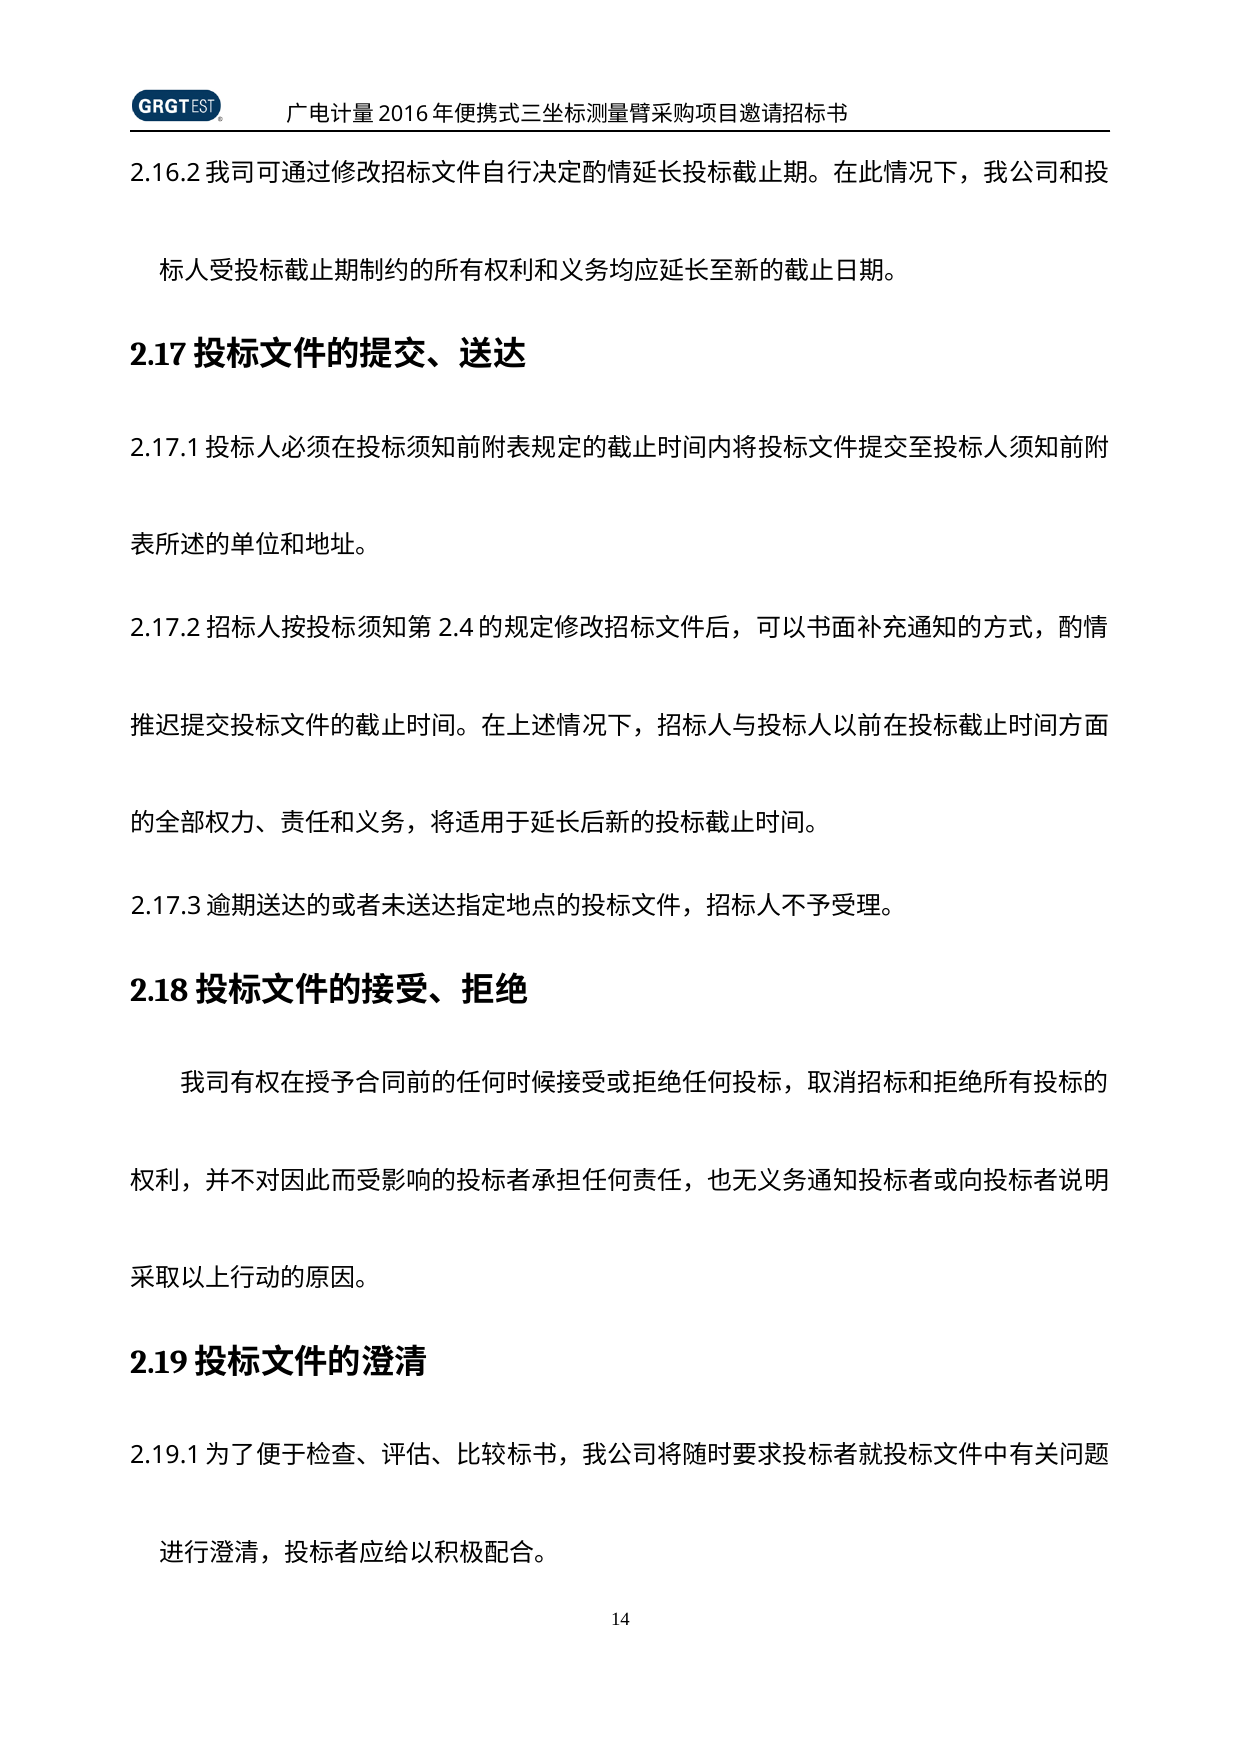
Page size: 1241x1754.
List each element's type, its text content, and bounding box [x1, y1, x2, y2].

subtitle 2.19投标文件的澄清 [130, 1327, 1110, 1392]
text 2.19.1为了便于检查、评估、比较标书，我公司将随时要求投标者就投标文件中有关问题进行澄清，投标者应给以积极配合。 [130, 1420, 1110, 1583]
text 2.17.2招标人按投标须知第2.4的规定修改招标文件后，可以书面补充通知的方式，酌情推迟提交投标文件的截止时间。在上述情况下，招标人与投标人以前在投标截止时间方面的全部权力、责任和义务，将适用于延长后新的投标截止时间。 [130, 593, 1110, 853]
subtitle 2.17投标文件的提交、送达 [130, 319, 1110, 384]
text 我司有权在授予合同前的任何时候接受或拒绝任何投标，取消招标和拒绝所有投标的权利，并不对因此而受影响的投标者承担任何责任，也无义务通知投标者或向投标者说明采取以上行动的原因。 [130, 1048, 1110, 1308]
text 2.17.3逾期送达的或者未送达指定地点的投标文件，招标人不予受理。 [131, 871, 1110, 936]
picture [129, 88, 224, 122]
text 2.16.2我司可通过修改招标文件自行决定酌情延长投标截止期。在此情况下，我公司和投标人受投标截止期制约的所有权利和义务均应延长至新的截止日期。 [130, 138, 1110, 301]
subtitle 2.18投标文件的接受、拒绝 [130, 954, 1110, 1019]
text 2.17.1投标人必须在投标须知前附表规定的截止时间内将投标文件提交至投标人须知前附表所述的单位和地址。 [130, 413, 1110, 575]
